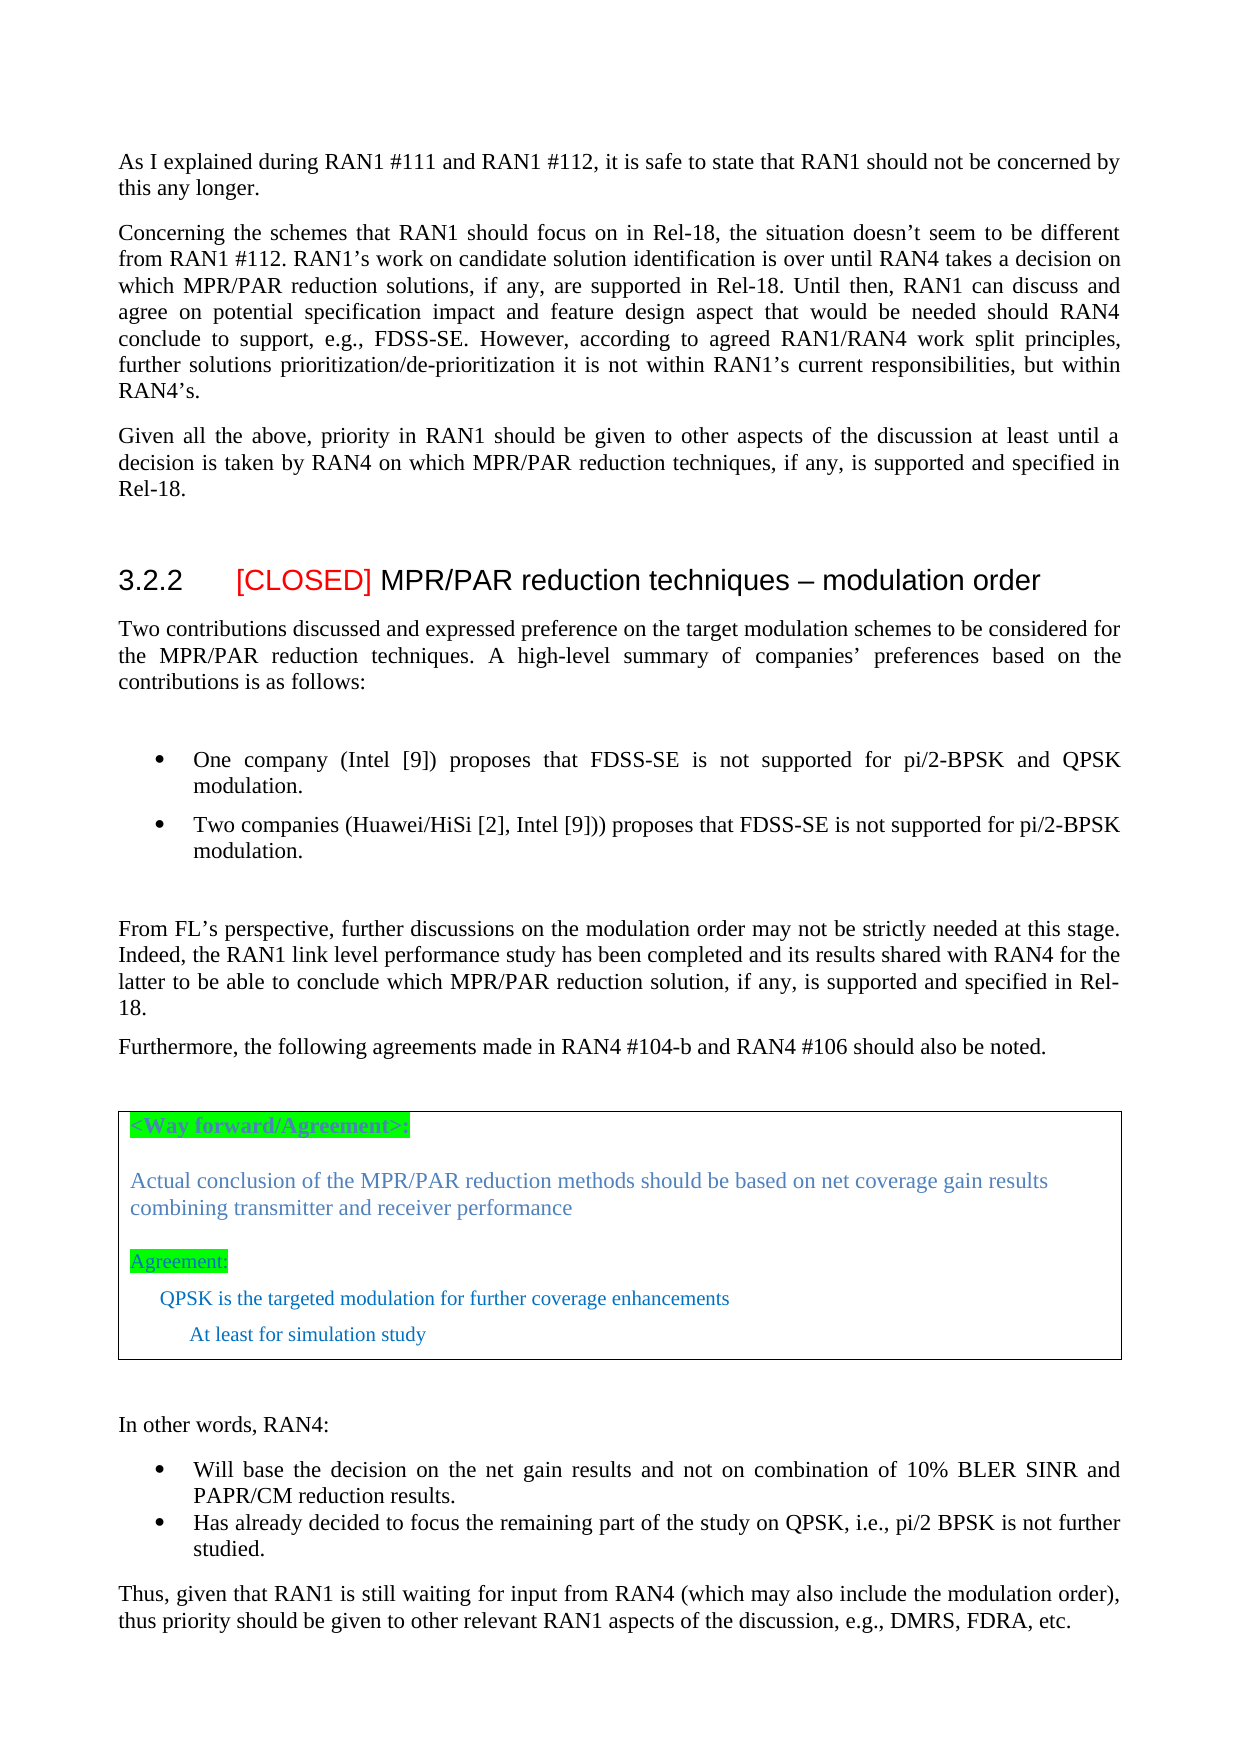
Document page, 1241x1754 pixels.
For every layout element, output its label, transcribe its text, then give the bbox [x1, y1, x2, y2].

table_header <Way forward/Agreement>: Actual conclusion of the MPR/PAR reduction methods should be based on net coverage gain results combining transmitter and receiver performance Agreement: QPSK is the targeted modulation for further coverage enhancements At least for simulation study [119, 1112, 1121, 1359]
text Furthermore, the following agreements made in RAN4 #104-b and RAN4 #106 should also be noted. [118, 1033, 1122, 1059]
text Given all the above, priority in RAN1 should be given to other aspects of the discussion at least until a decision is taken by RAN4 on which MPR/PAR reduction techniques, if any, is supported and specified in Rel-18. [118, 422, 1122, 501]
text Two contributions discussed and expressed preference on the target modulation schemes to be considered for the MPR/PAR reduction techniques. A high-level summary of companies’ preferences based on the contributions is as follows: [118, 615, 1122, 694]
text Concerning the schemes that RAN1 should focus on in Rel-18, the situation doesn’t seem to be different from RAN1 #112. RAN1’s work on candidate solution identification is over until RAN4 takes a decision on which MPR/PAR reduction solutions, if any, are supported in Rel-18. Until then, RAN1 can discuss and agree on potential specification impact and feature design aspect that would be needed should RAN4 conclude to support, e.g., FDSS-SE. However, according to agreed RAN1/RAN4 work split principles, further solutions prioritization/de-prioritization it is not within RAN1’s current responsibilities, but within RAN4’s. [118, 219, 1122, 404]
text In other words, RAN4: [118, 1411, 1122, 1437]
list Two companies (Huawei/HiSi [2], Intel [9])) proposes that FDSS-SE is not supported for pi/2-BPSK modulation. [156, 811, 1122, 864]
subtitle [CLOSED] MPR/PAR reduction techniques – modulation order [118, 563, 1122, 597]
text As I explained during RAN1 #111 and RAN1 #112, it is safe to state that RAN1 should not be concerned by this any longer. [118, 148, 1122, 200]
list Has already decided to focus the remaining part of the study on QPSK, i.e., pi/2 BPSK is not further studied. [156, 1509, 1122, 1562]
list Will base the decision on the net gain results and not on combination of 10% BLER SINR and PAPR/CM reduction results. [156, 1456, 1122, 1509]
text Thus, given that RAN1 is still waiting for input from RAN4 (which may also include the modulation order), thus priority should be given to other relevant RAN1 aspects of the discussion, e.g., DMRS, FDRA, etc. [118, 1580, 1122, 1633]
list One company (Intel [9]) proposes that FDSS-SE is not supported for pi/2-BPSK and QPSK modulation. [156, 746, 1122, 798]
text From FL’s perspective, further discussions on the modulation order may not be strictly needed at this stage. Indeed, the RAN1 link level performance study has been completed and its results shared with RAN4 for the latter to be able to conclude which MPR/PAR reduction solution, if any, is supported and specified in Rel-18. [118, 915, 1122, 1020]
